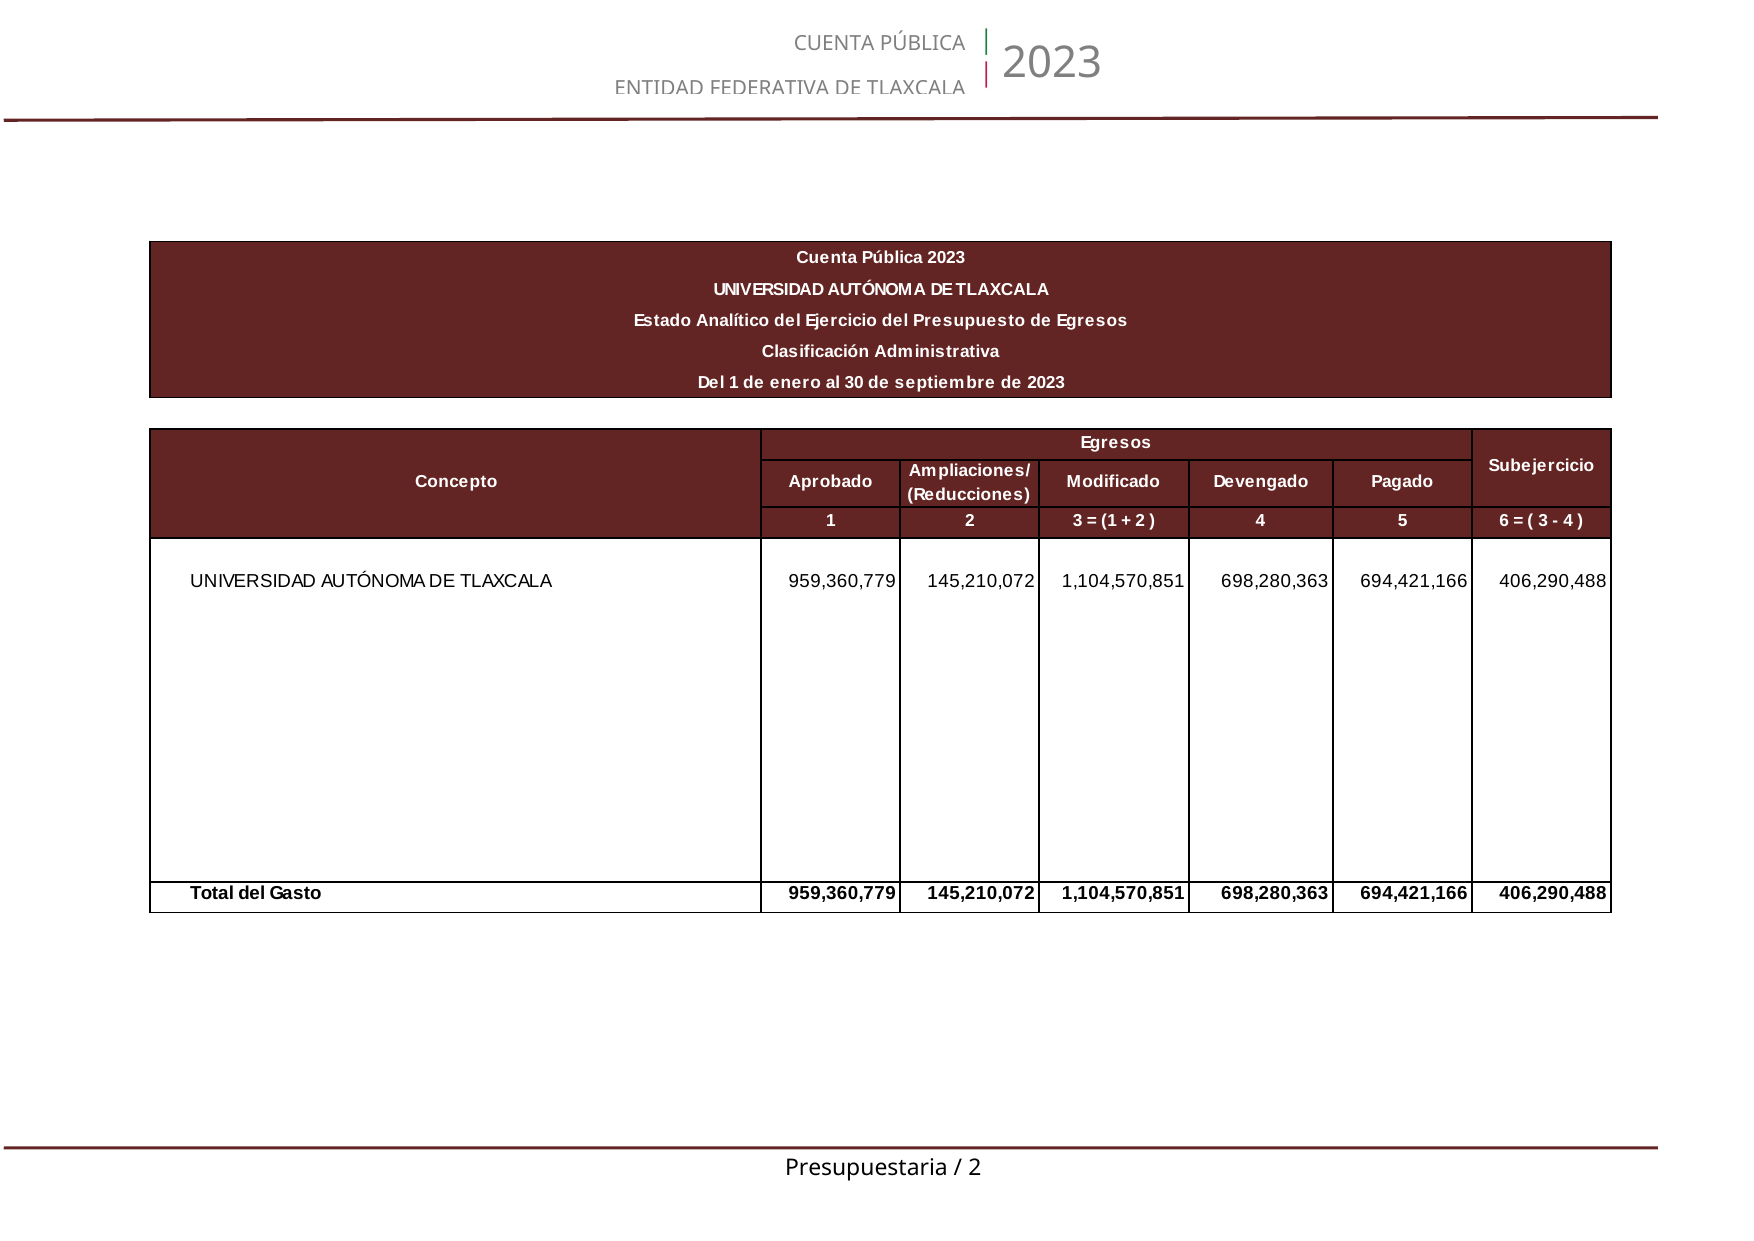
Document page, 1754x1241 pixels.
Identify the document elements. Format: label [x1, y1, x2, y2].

picture [980, 19, 997, 91]
